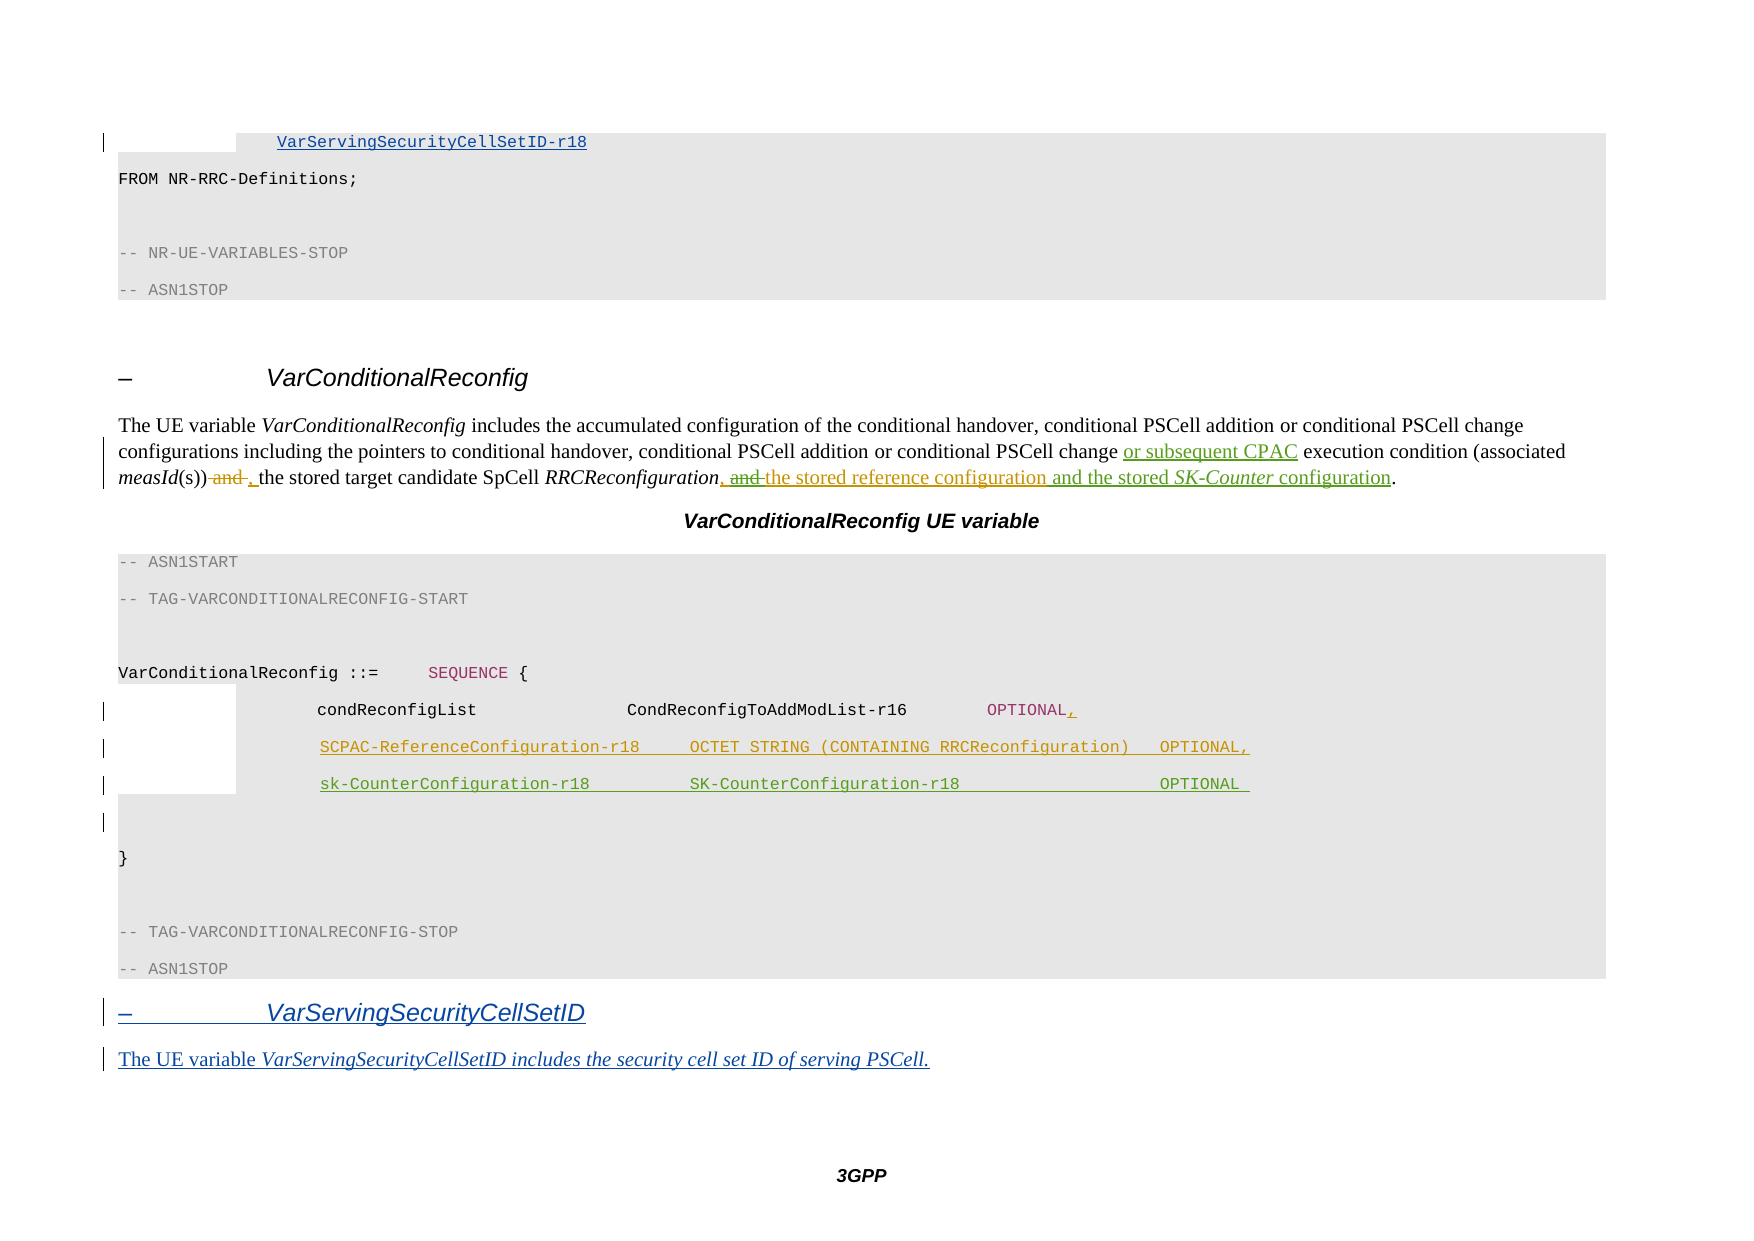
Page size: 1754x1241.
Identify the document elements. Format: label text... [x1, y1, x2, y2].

text VarConditionalReconfig UE variable [118, 509, 1606, 533]
text -- TAG-VARCONDITIONALRECONFIG-START [118, 591, 1606, 610]
text -- ASN1STOP [118, 281, 1606, 300]
text condReconfigList CondReconfigToAddModList-r16 OPTIONAL [236, 702, 1606, 721]
text -- ASN1START [118, 554, 1606, 573]
text -- ASN1STOP [118, 961, 1606, 979]
text The UE variable VarConditionalReconfig includes the accumulated configuration of the conditional handover, conditional PSCell addition or conditional PSCell change configurations including the pointers to conditional handover, conditional PSCell addition or conditional PSCell change execution condition (associated measId(s))the stored target candidate SpCell RRCReconfiguration. [118, 413, 1606, 489]
text -- NR-UE-VARIABLES-STOP [118, 244, 1606, 263]
text -- TAG-VARCONDITIONALRECONFIG-STOP [118, 924, 1606, 942]
subtitle – VarConditionalReconfig [118, 363, 1606, 392]
text FROM NR-RRC-Definitions; [118, 170, 1606, 189]
text VarConditionalReconfig ::= SEQUENCE { [118, 665, 1606, 684]
text } [118, 850, 1606, 868]
